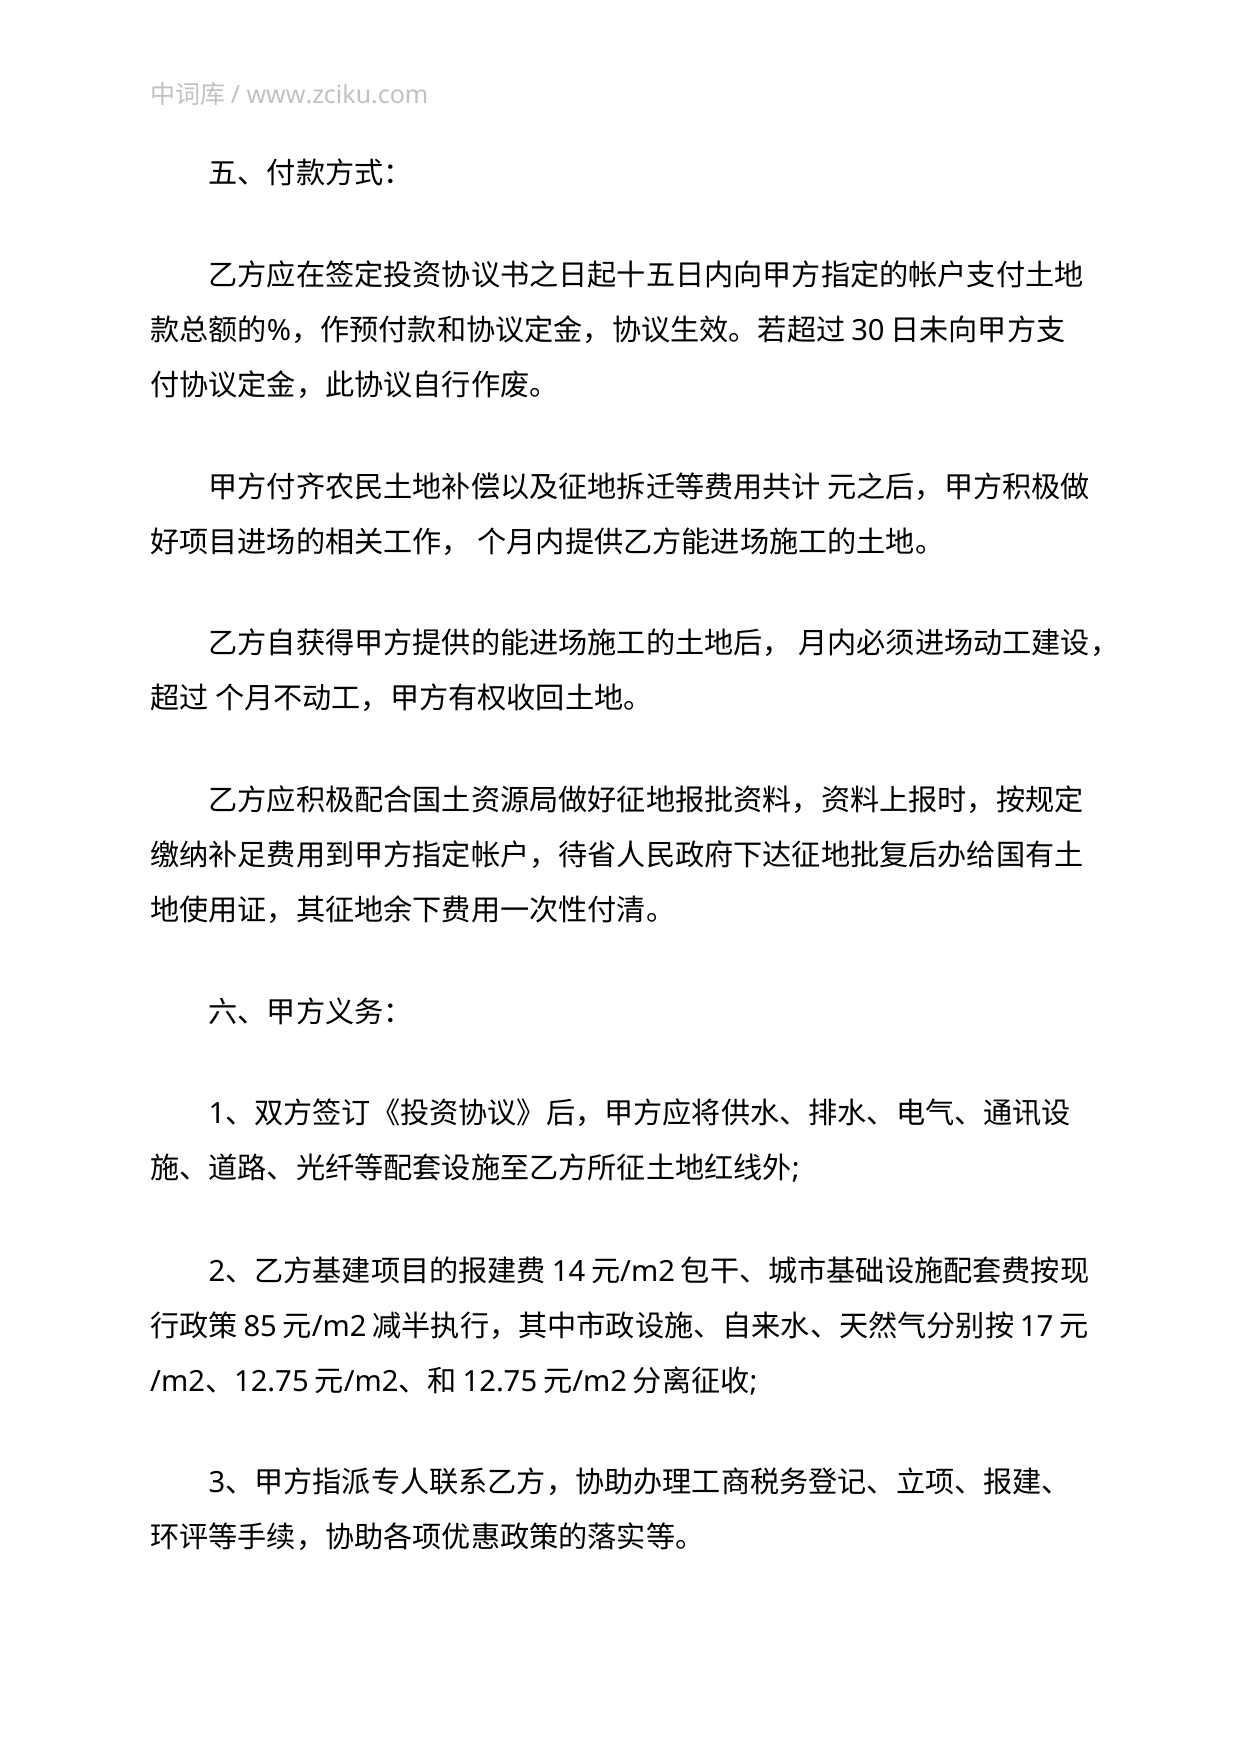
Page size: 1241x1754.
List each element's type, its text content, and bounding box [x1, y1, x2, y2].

text 1、双方签订《投资协议》后，甲方应将供水、排水、电气、通讯设施、道路、光纤等配套设施至乙方所征土地红线外; [150, 1090, 1090, 1187]
text 乙方应积极配合国土资源局做好征地报批资料，资料上报时，按规定缴纳补足费用到甲方指定帐户，待省人民政府下达征地批复后办给国有土地使用证，其征地余下费用一次性付清。 [150, 777, 1090, 929]
text 甲方付齐农民土地补偿以及征地拆迁等费用共计 元之后，甲方积极做好项目进场的相关工作， 个月内提供乙方能进场施工的土地。 [150, 463, 1090, 561]
text 五、付款方式： [150, 150, 1090, 192]
text 六、甲方义务： [150, 988, 1090, 1031]
text 乙方自获得甲方提供的能进场施工的土地后， 月内必须进场动工建设，超过 个月不动工，甲方有权收回土地。 [150, 620, 1090, 717]
text 2、乙方基建项目的报建费14元/m2包干、城市基础设施配套费按现行政策85元/m2减半执行，其中市政设施、自来水、天然气分别按17元/m2、12.75元/m2、和12.75元/m2分离征收; [150, 1247, 1090, 1399]
text 乙方应在签定投资协议书之日起十五日内向甲方指定的帐户支付土地款总额的%，作预付款和协议定金，协议生效。若超过30日未向甲方支付协议定金，此协议自行作废。 [150, 252, 1090, 404]
text 3、甲方指派专人联系乙方，协助办理工商税务登记、立项、报建、环评等手续，协助各项优惠政策的落实等。 [150, 1459, 1090, 1556]
